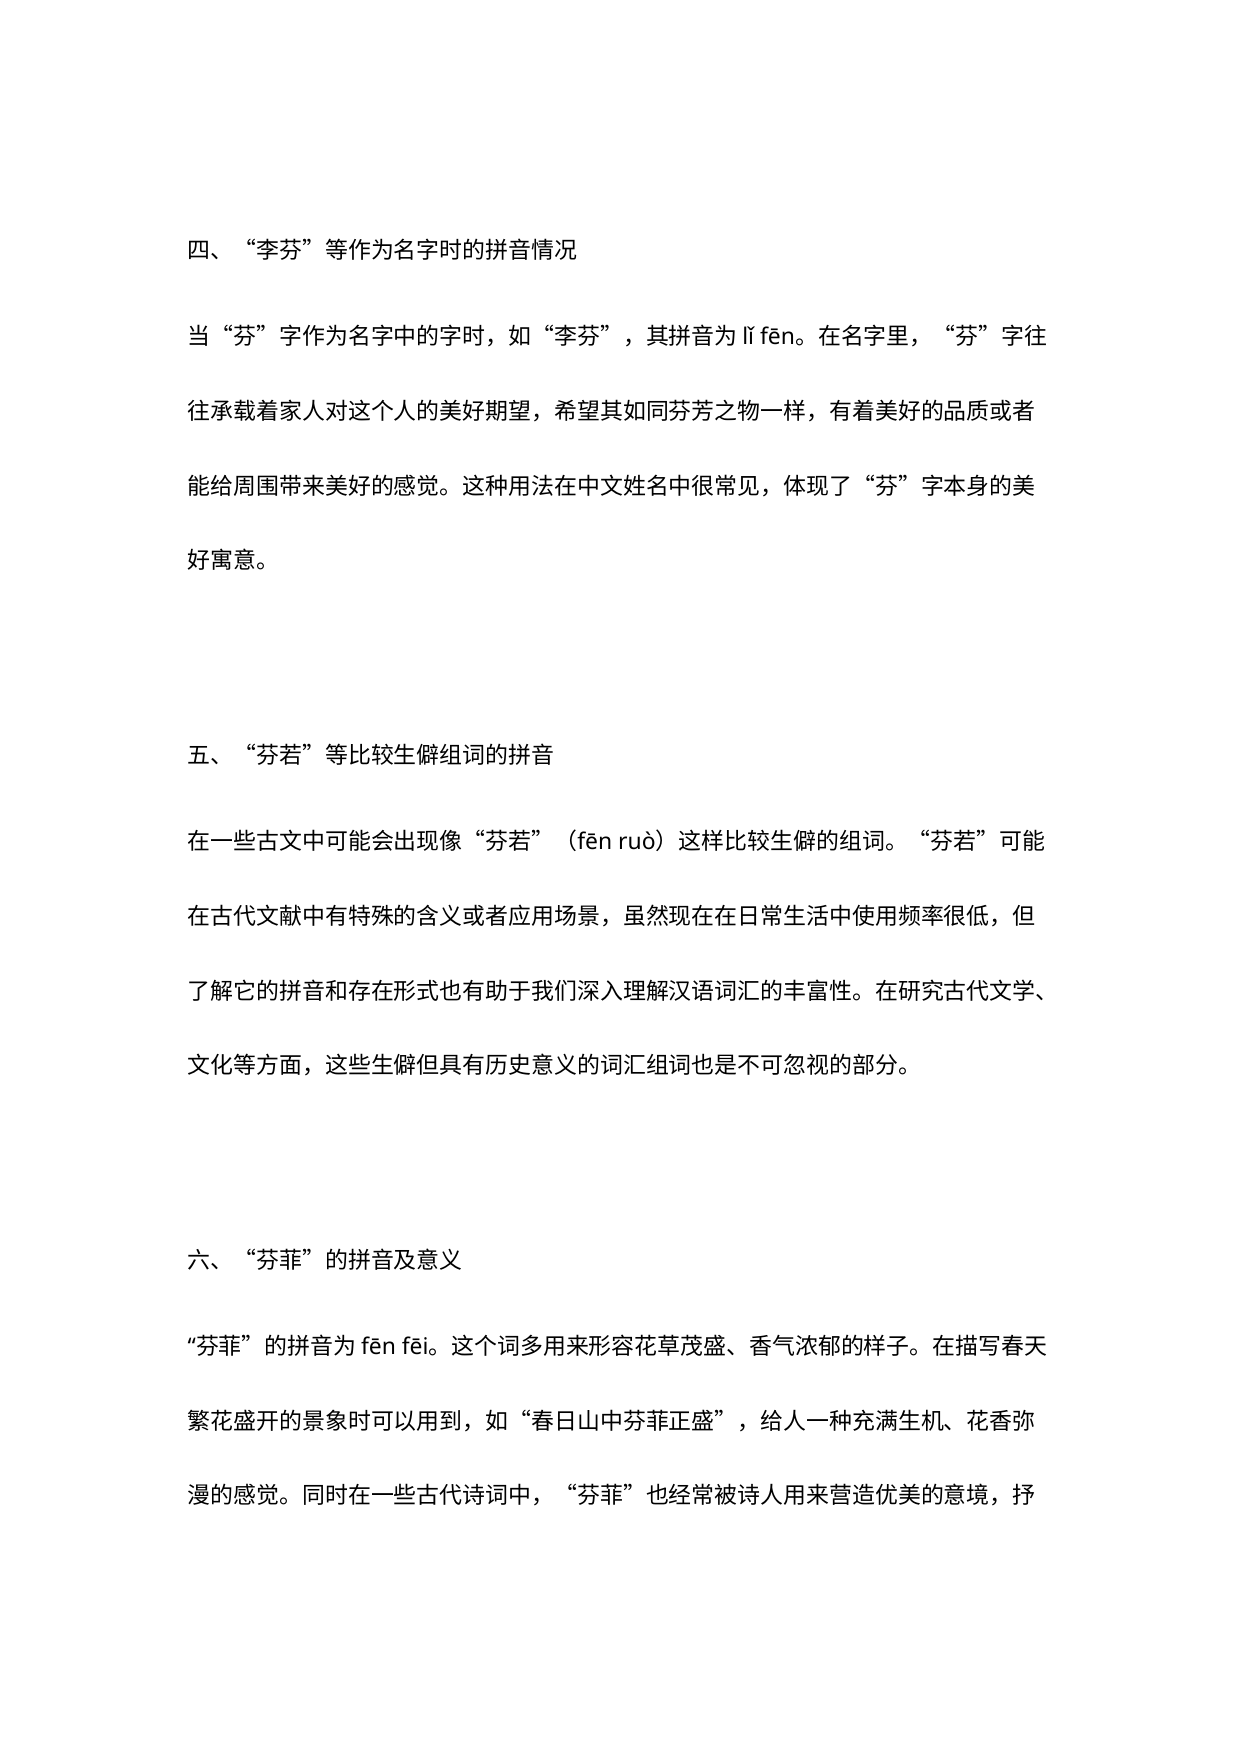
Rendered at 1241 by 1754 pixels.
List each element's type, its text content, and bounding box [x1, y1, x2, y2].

text 五、“芬若”等比较生僻组词的拼音 [187, 721, 1053, 786]
text 在一些古文中可能会出现像“芬若”（fēn ruò）这样比较生僻的组词。“芬若”可能在古代文献中有特殊的含义或者应用场景，虽然现在在日常生活中使用频率很低，但了解它的拼音和存在形式也有助于我们深入理解汉语词汇的丰富性。在研究古代文学、文化等方面，这些生僻但具有历史意义的词汇组词也是不可忽视的部分。 [187, 807, 1053, 1096]
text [187, 1312, 1053, 1527]
text 六、“芬菲”的拼音及意义 [187, 1226, 1053, 1291]
text 四、“李芬”等作为名字时的拼音情况 [187, 216, 1053, 281]
text 当“芬”字作为名字中的字时，如“李芬”，其拼音为lǐ fēn。在名字里，“芬”字往往承载着家人对这个人的美好期望，希望其如同芬芳之物一样，有着美好的品质或者能给周围带来美好的感觉。这种用法在中文姓名中很常见，体现了“芬”字本身的美好寓意。 [187, 302, 1053, 591]
